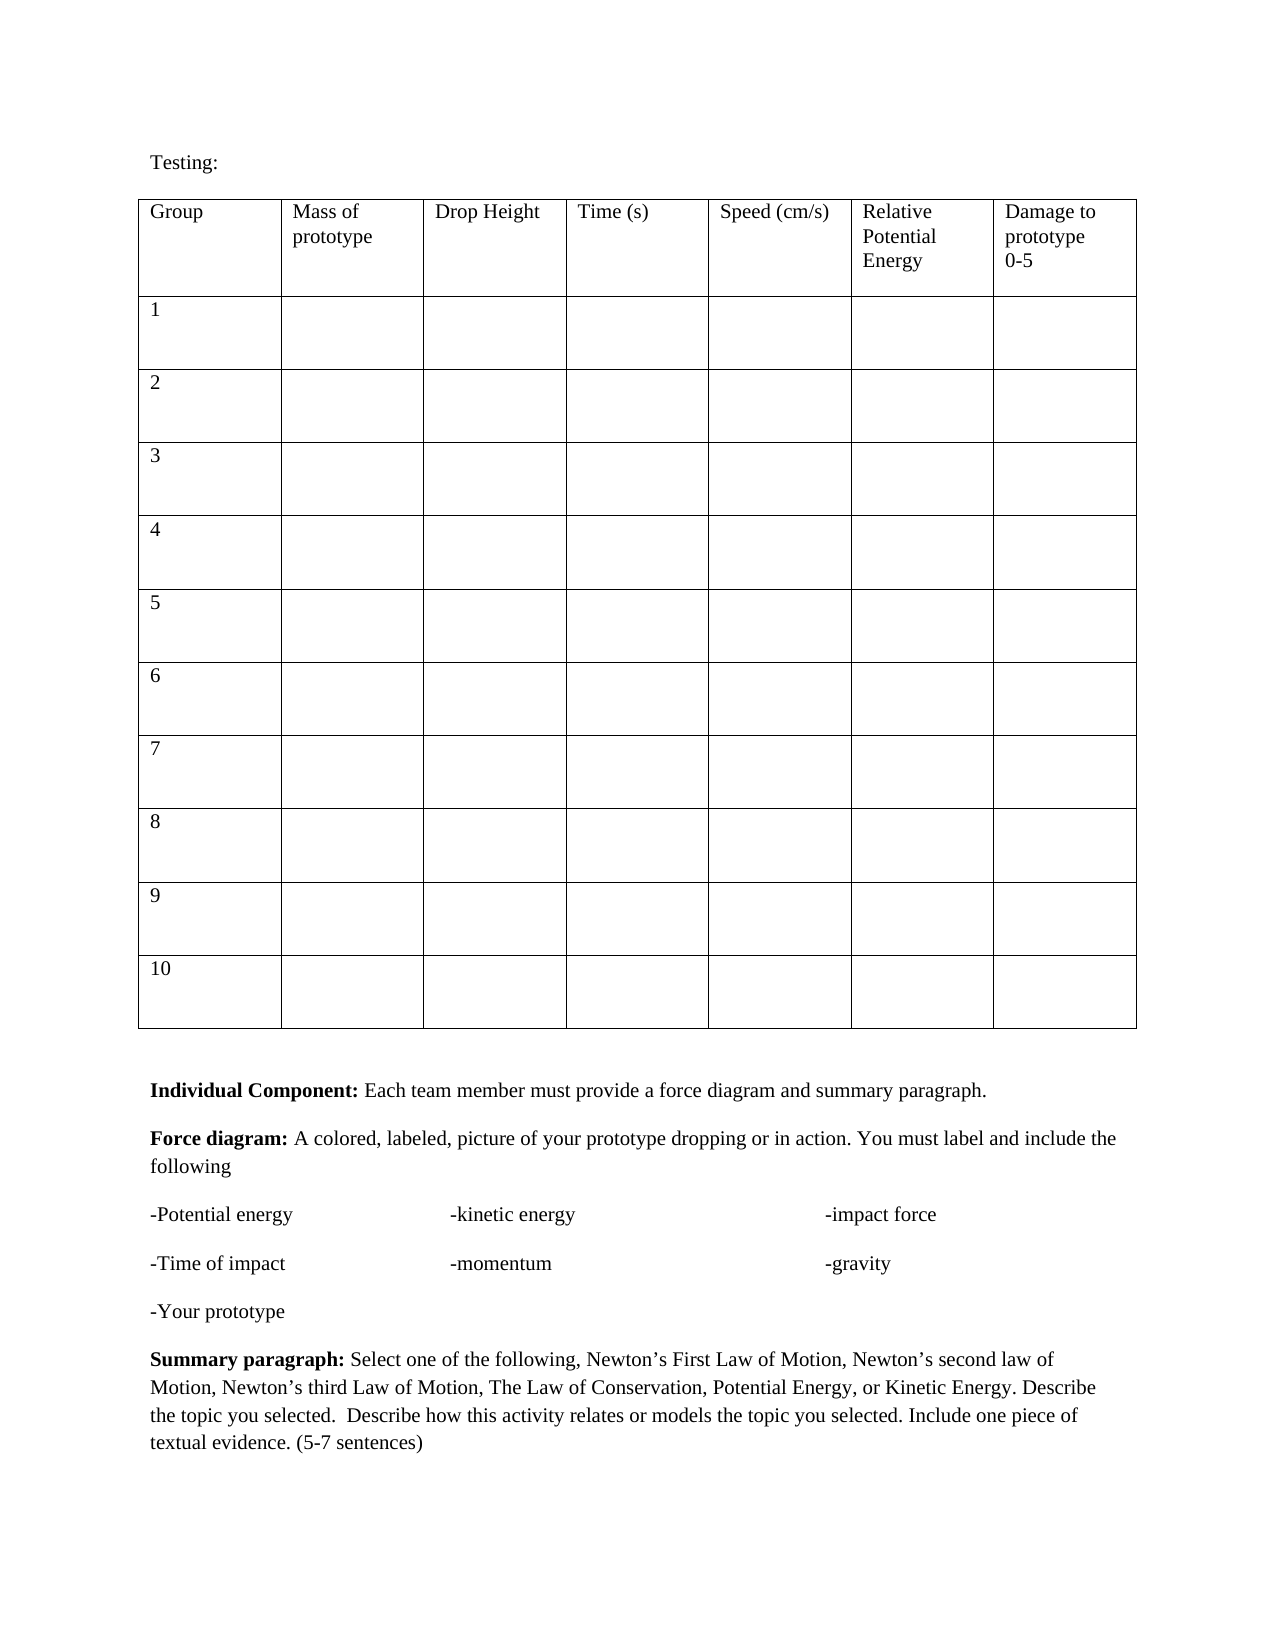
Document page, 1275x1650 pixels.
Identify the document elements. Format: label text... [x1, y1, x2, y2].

table_cell [567, 736, 708, 808]
table_cell [994, 736, 1136, 808]
table_cell [567, 809, 708, 882]
table_cell [709, 590, 851, 662]
table_cell 6 [139, 663, 281, 735]
table_header Time (s) [567, 200, 708, 296]
table_cell [852, 443, 993, 515]
table_cell [994, 809, 1136, 882]
table_cell [567, 590, 708, 662]
table_cell [424, 297, 566, 369]
table_header Drop Height [424, 200, 566, 296]
table_cell [282, 516, 423, 589]
table_header Speed (cm/s) [709, 200, 851, 296]
table_cell [994, 956, 1136, 1028]
table_cell [994, 590, 1136, 662]
table_cell [709, 370, 851, 442]
table_cell [994, 883, 1136, 955]
table_cell [567, 516, 708, 589]
table_cell [852, 809, 993, 882]
table_cell [567, 297, 708, 369]
table_cell [709, 883, 851, 955]
table_cell [567, 663, 708, 735]
table_cell [994, 443, 1136, 515]
table_cell [567, 883, 708, 955]
table_cell [994, 663, 1136, 735]
table_cell [282, 663, 423, 735]
text Individual Component: Each team member must provide a force diagram and summary paragraph. [150, 1077, 1125, 1102]
table_cell [567, 956, 708, 1028]
table_cell [567, 370, 708, 442]
text -Your prototype [150, 1299, 1125, 1323]
table_cell [709, 956, 851, 1028]
table_cell [424, 736, 566, 808]
table_cell [852, 370, 993, 442]
table_cell [282, 370, 423, 442]
table_cell 3 [139, 443, 281, 515]
table_cell [424, 443, 566, 515]
table_cell [852, 516, 993, 589]
table_header Damage to prototype 0-5 [994, 200, 1136, 296]
table_cell [424, 590, 566, 662]
table_cell [424, 663, 566, 735]
table_cell 1 [139, 297, 281, 369]
table_cell [994, 370, 1136, 442]
table_header Mass of prototype [282, 200, 423, 296]
table_cell [567, 443, 708, 515]
table_cell [282, 736, 423, 808]
table_header Group [139, 200, 281, 296]
table_cell 2 [139, 370, 281, 442]
table_cell [852, 883, 993, 955]
table_cell [282, 809, 423, 882]
table_cell [709, 736, 851, 808]
table_cell [282, 956, 423, 1028]
table_cell 5 [139, 590, 281, 662]
table_cell [709, 809, 851, 882]
table_header Relative Potential Energy [852, 200, 993, 296]
table_cell 10 [139, 956, 281, 1028]
table_cell [709, 443, 851, 515]
text Force diagram: A colored, labeled, picture of your prototype dropping or in action. You must label and include the following [150, 1126, 1125, 1178]
table_cell 8 [139, 809, 281, 882]
table_cell [282, 297, 423, 369]
table_cell [424, 370, 566, 442]
table_cell [852, 663, 993, 735]
text -Time of impact -momentum -gravity [150, 1250, 1125, 1274]
table_cell [424, 883, 566, 955]
table_cell [852, 956, 993, 1028]
table_cell [994, 297, 1136, 369]
table_cell [282, 590, 423, 662]
table_cell 7 [139, 736, 281, 808]
text Testing: [150, 150, 1125, 174]
text -Potential energy -kinetic energy -impact force [150, 1202, 1125, 1226]
table_cell [852, 590, 993, 662]
table_cell [709, 297, 851, 369]
table_cell [424, 956, 566, 1028]
table_cell [709, 663, 851, 735]
table_cell [994, 516, 1136, 589]
table_cell 9 [139, 883, 281, 955]
table_cell [709, 516, 851, 589]
table_cell 4 [139, 516, 281, 589]
table_cell [852, 736, 993, 808]
text Summary paragraph: Select one of the following, Newton’s First Law of Motion, Newton’s second law of Motion, Newton’s third Law of Motion, The Law of Conservation, Potential Energy, or Kinetic Energy. Describe the topic you selected. Describe how this activity relates or models the topic you selected. Include one piece of textual evidence. (5-7 sentences) [150, 1347, 1125, 1454]
table_cell [282, 443, 423, 515]
table_cell [282, 883, 423, 955]
table_cell [852, 297, 993, 369]
table_cell [424, 516, 566, 589]
table_cell [424, 809, 566, 882]
